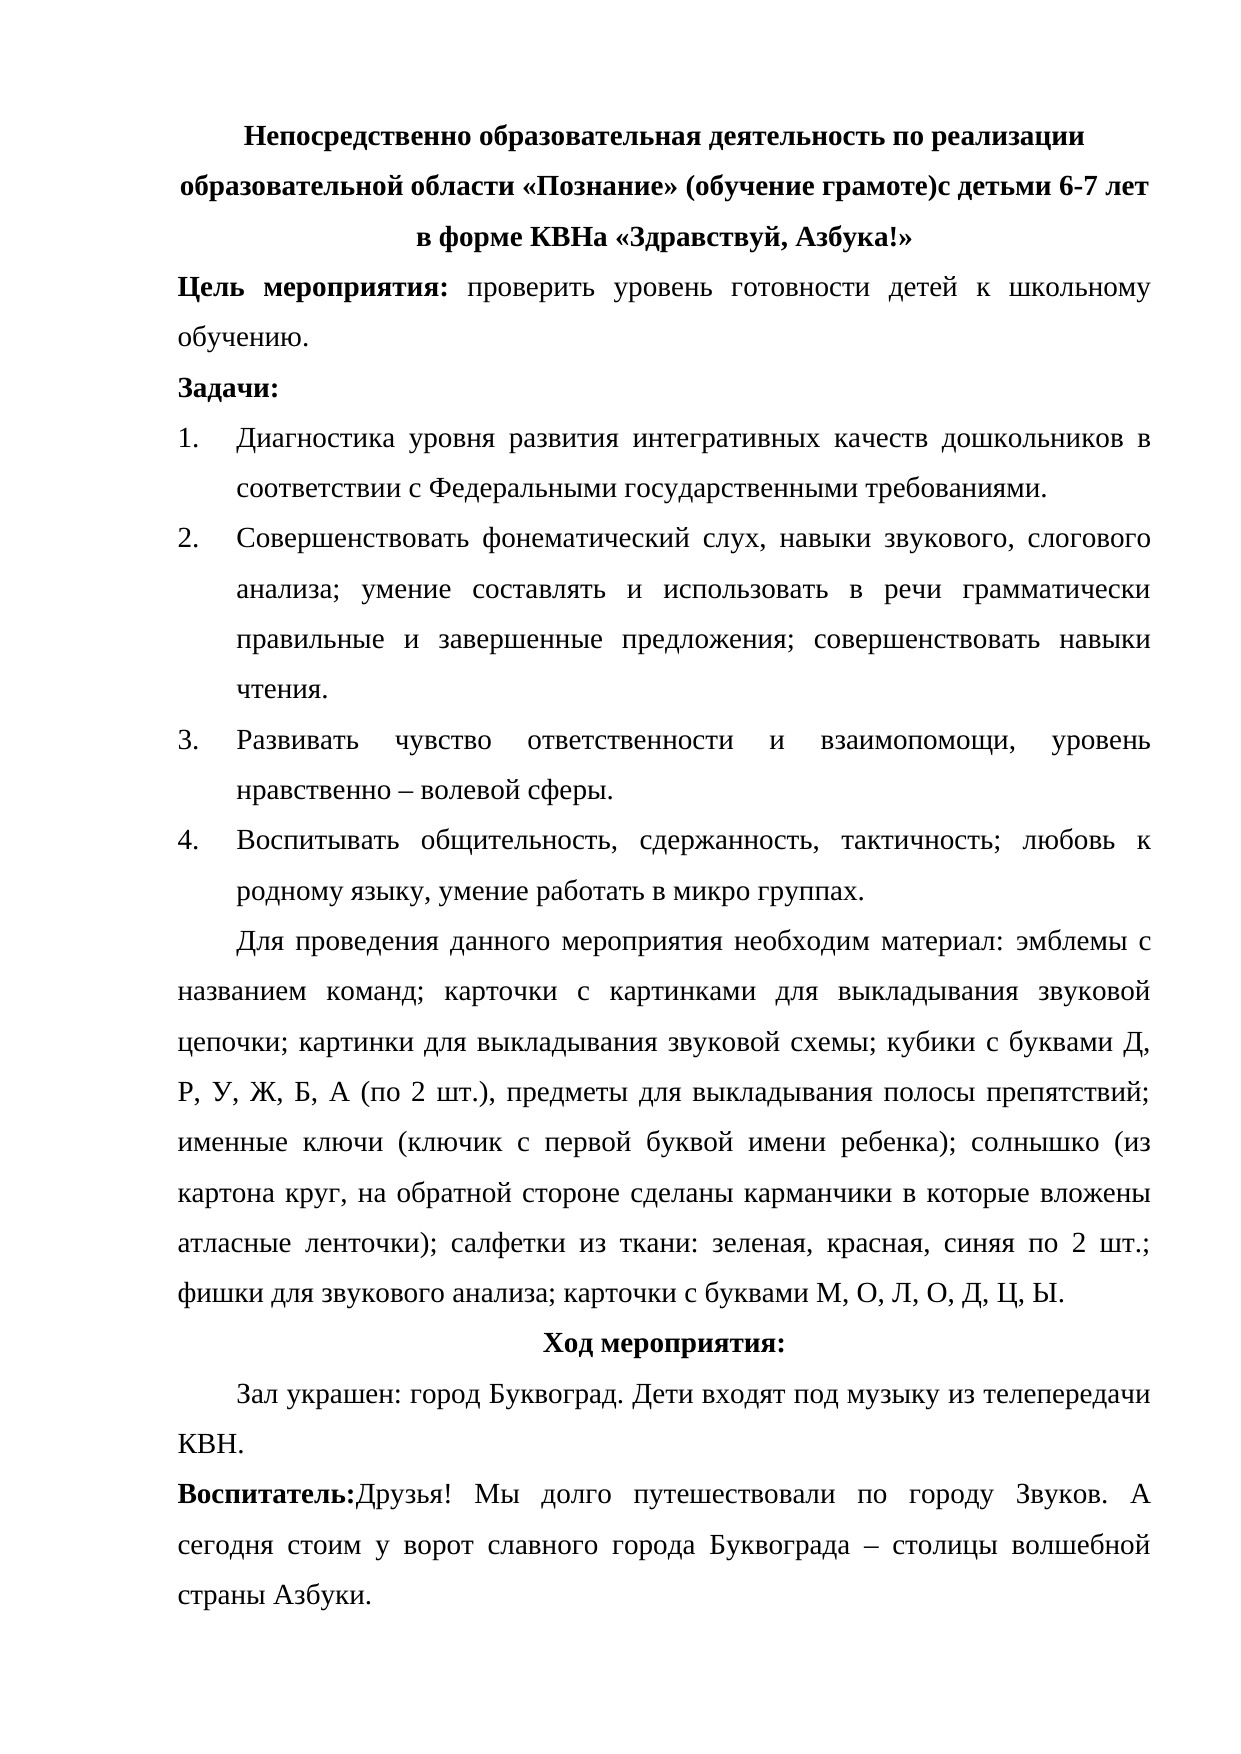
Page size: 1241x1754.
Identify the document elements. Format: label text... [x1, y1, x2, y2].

text Цель мероприятия: проверить уровень готовности детей к школьному обучению. [177, 269, 1152, 353]
list Развивать чувство ответственности и взаимопомощи, уровень нравственно – волевой сферы. [177, 722, 1152, 806]
text Непосредственно образовательная деятельность по реализации образовательной области «Познание» (обучение грамоте)с детьми 6-7 лет в форме КВНа «Здравствуй, Азбука!» [177, 118, 1152, 252]
list Диагностика уровня развития интегративных качеств дошкольников в соответствии с Федеральными государственными требованиями. [177, 420, 1152, 504]
text Зал украшен: город Буквоград. Дети входят под музыку из телепередачи КВН. [177, 1376, 1152, 1460]
text Для проведения данного мероприятия необходим материал: эмблемы с названием команд; карточки с картинками для выкладывания звуковой цепочки; картинки для выкладывания звуковой схемы; кубики с буквами Д, Р, У, Ж, Б, А (по 2 шт.), предметы для выкладывания полосы препятствий; именные ключи (ключик с первой буквой имени ребенка); солнышко (из картона круг, на обратной стороне сделаны карманчики в которые вложены атласные ленточки); салфетки из ткани: зеленая, красная, синяя по 2 шт.; фишки для звукового анализа; карточки с буквами М, О, Л, О, Д, Ц, Ы. [177, 923, 1152, 1309]
text Воспитатель:Друзья! Мы долго путешествовали по городу Звуков. А сегодня стоим у ворот славного города Буквограда – столицы волшебной страны Азбуки. [177, 1477, 1152, 1611]
list Воспитывать общительность, сдержанность, тактичность; любовь к родному языку, умение работать в микро группах. [177, 822, 1152, 906]
text Задачи: [177, 370, 1152, 403]
text Ход мероприятия: [177, 1326, 1152, 1359]
list Совершенствовать фонематический слух, навыки звукового, слогового анализа; умение составлять и использовать в речи грамматически правильные и завершенные предложения; совершенствовать навыки чтения. [177, 521, 1152, 705]
